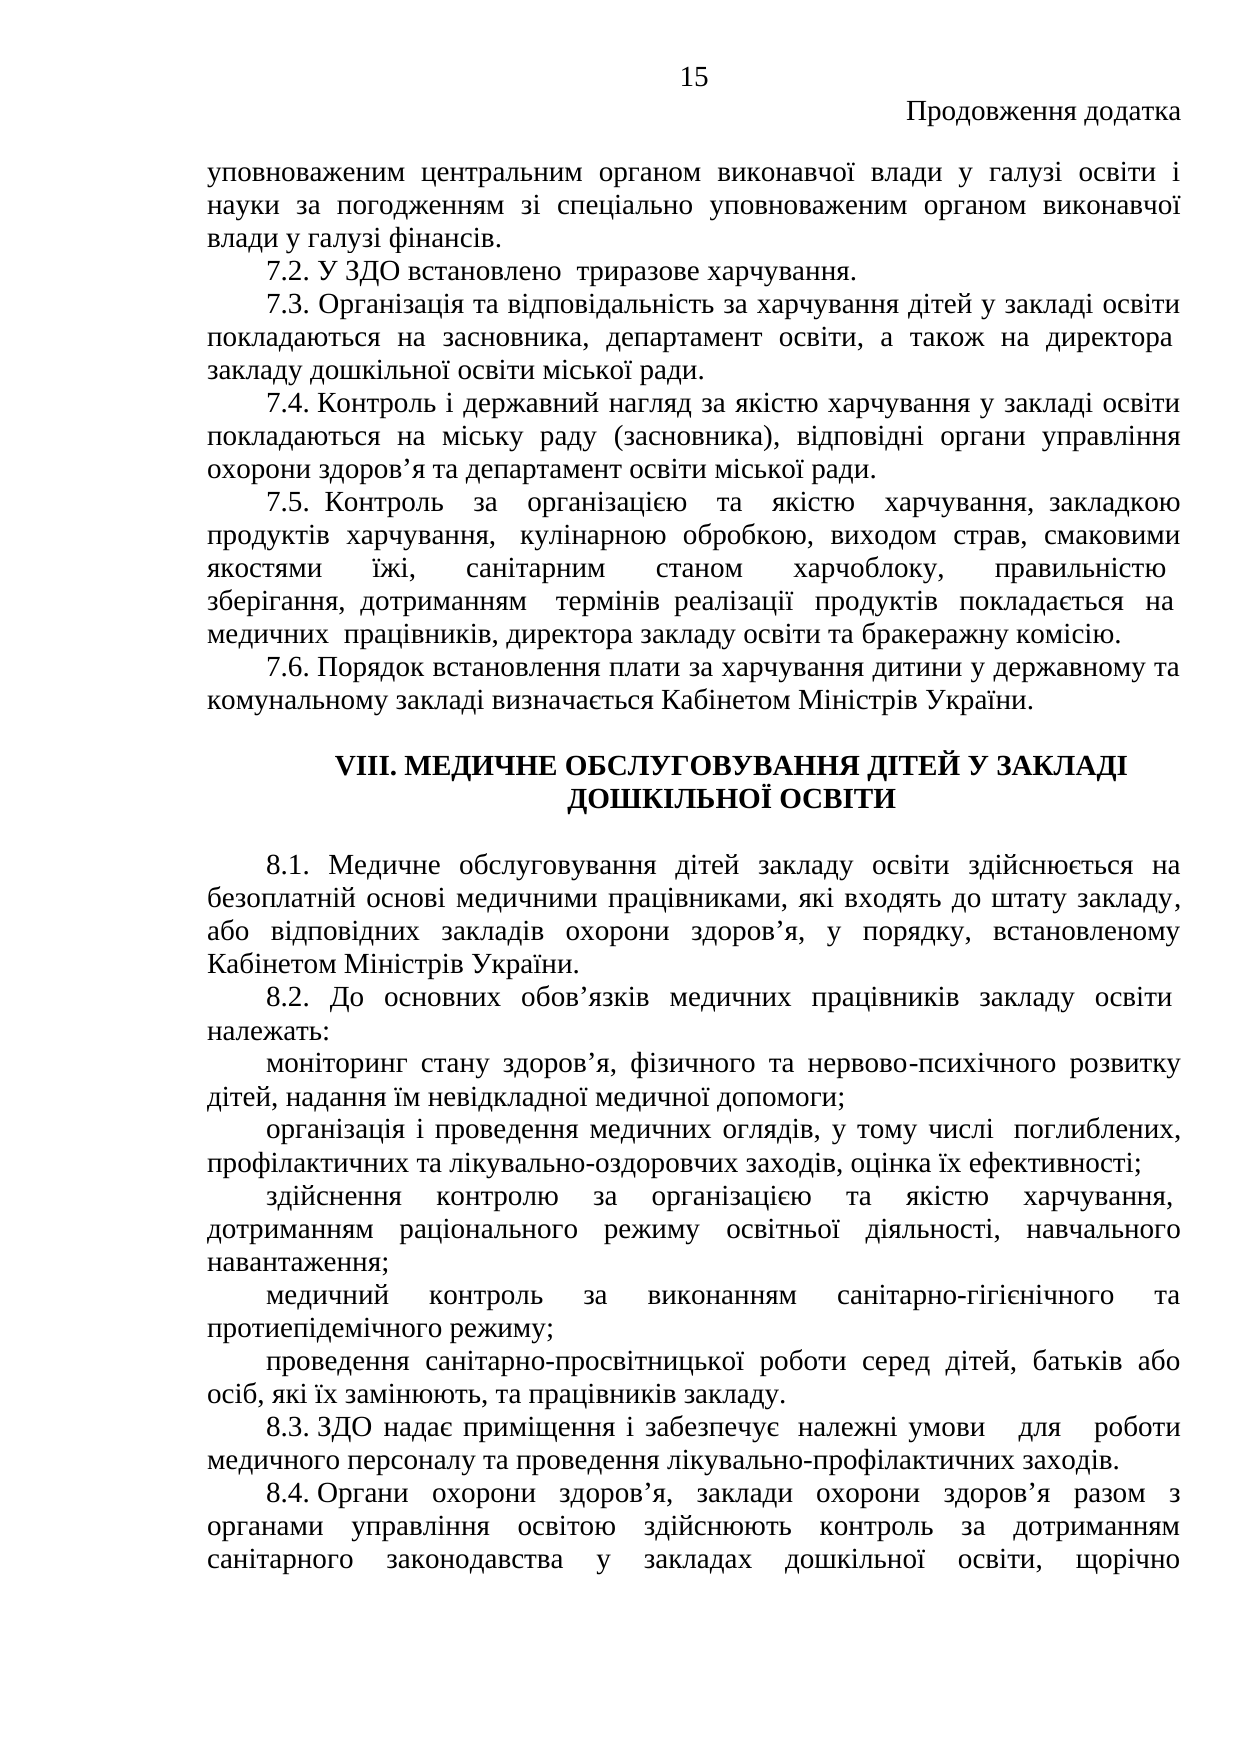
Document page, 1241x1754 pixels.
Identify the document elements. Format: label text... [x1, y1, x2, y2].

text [207, 155, 1181, 254]
text 7.3. Організація та відповідальність за харчування дітей у закладі освіти покладаються на засновника, департамент освіти, а також на директора закладу дошкільної освіти міської ради. [207, 287, 1181, 386]
text проведення санітарно-просвітницької роботи серед дітей, батьків або осіб, які їх замінюють, та працівників закладу. [207, 1344, 1181, 1410]
text здійснення контролю за організацією та якістю харчування, дотриманням раціонального режиму освітньої діяльності, навчального навантаження; [207, 1179, 1181, 1278]
text 7.5. Контроль за організацією та якістю харчування, закладкою продуктів харчування, кулінарною обробкою, виходом страв, смаковими якостями їжі, санітарним станом харчоблоку, правильністю зберігання, дотриманням термінів реалізації продуктів покладається на медичних працівників, директора закладу освіти та бракеражну комісію. [207, 485, 1181, 650]
text 8.3. ЗДО надає приміщення і забезпечує належні умови для роботи медичного персоналу та проведення лікувально-профілактичних заходів. [207, 1410, 1181, 1476]
text організація і проведення медичних оглядів, у тому числі поглиблених, профілактичних та лікувально-оздоровчих заходів, оцінка їх ефективності; [207, 1113, 1181, 1179]
text 8.1. Медичне обслуговування дітей закладу освіти здійснюється на безоплатній основі медичними працівниками, які входять до штату закладу, або відповідних закладів охорони здоров’я, у порядку, встановленому Кабінетом Міністрів України. [207, 848, 1181, 981]
text 7.2. У ЗДО встановлено триразове харчування. [207, 254, 345, 287]
text медичний контроль за виконанням санітарно-гігієнічного та протиепідемічного режиму; [207, 1278, 1181, 1344]
text 7.6. Порядок встановлення плати за харчування дитини у державному та комунальному закладі визначається Кабінетом Міністрів України. [207, 650, 1181, 716]
text моніторинг стану здоров’я, фізичного та нервово-психічного розвитку дітей, надання їм невідкладної медичної допомоги; [207, 1047, 1181, 1113]
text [207, 1476, 1181, 1575]
text 7.2. У ЗДО встановлено триразове харчування. [408, 254, 1181, 287]
text 8.2. До основних обов’язків медичних працівників закладу освіти належать: [207, 981, 1181, 1047]
text 7.4. Контроль і державний нагляд за якістю харчування у закладі освіти покладаються на міську раду (засновника), відповідні органи управління охорони здоров’я та департамент освіти міської ради. [207, 386, 1181, 485]
text VIІІ. МЕДИЧНЕ ОБСЛУГОВУВАННЯ ДІТЕЙ У ЗАКЛАДІ ДОШКІЛЬНОЇ ОСВІТИ [282, 749, 1181, 815]
